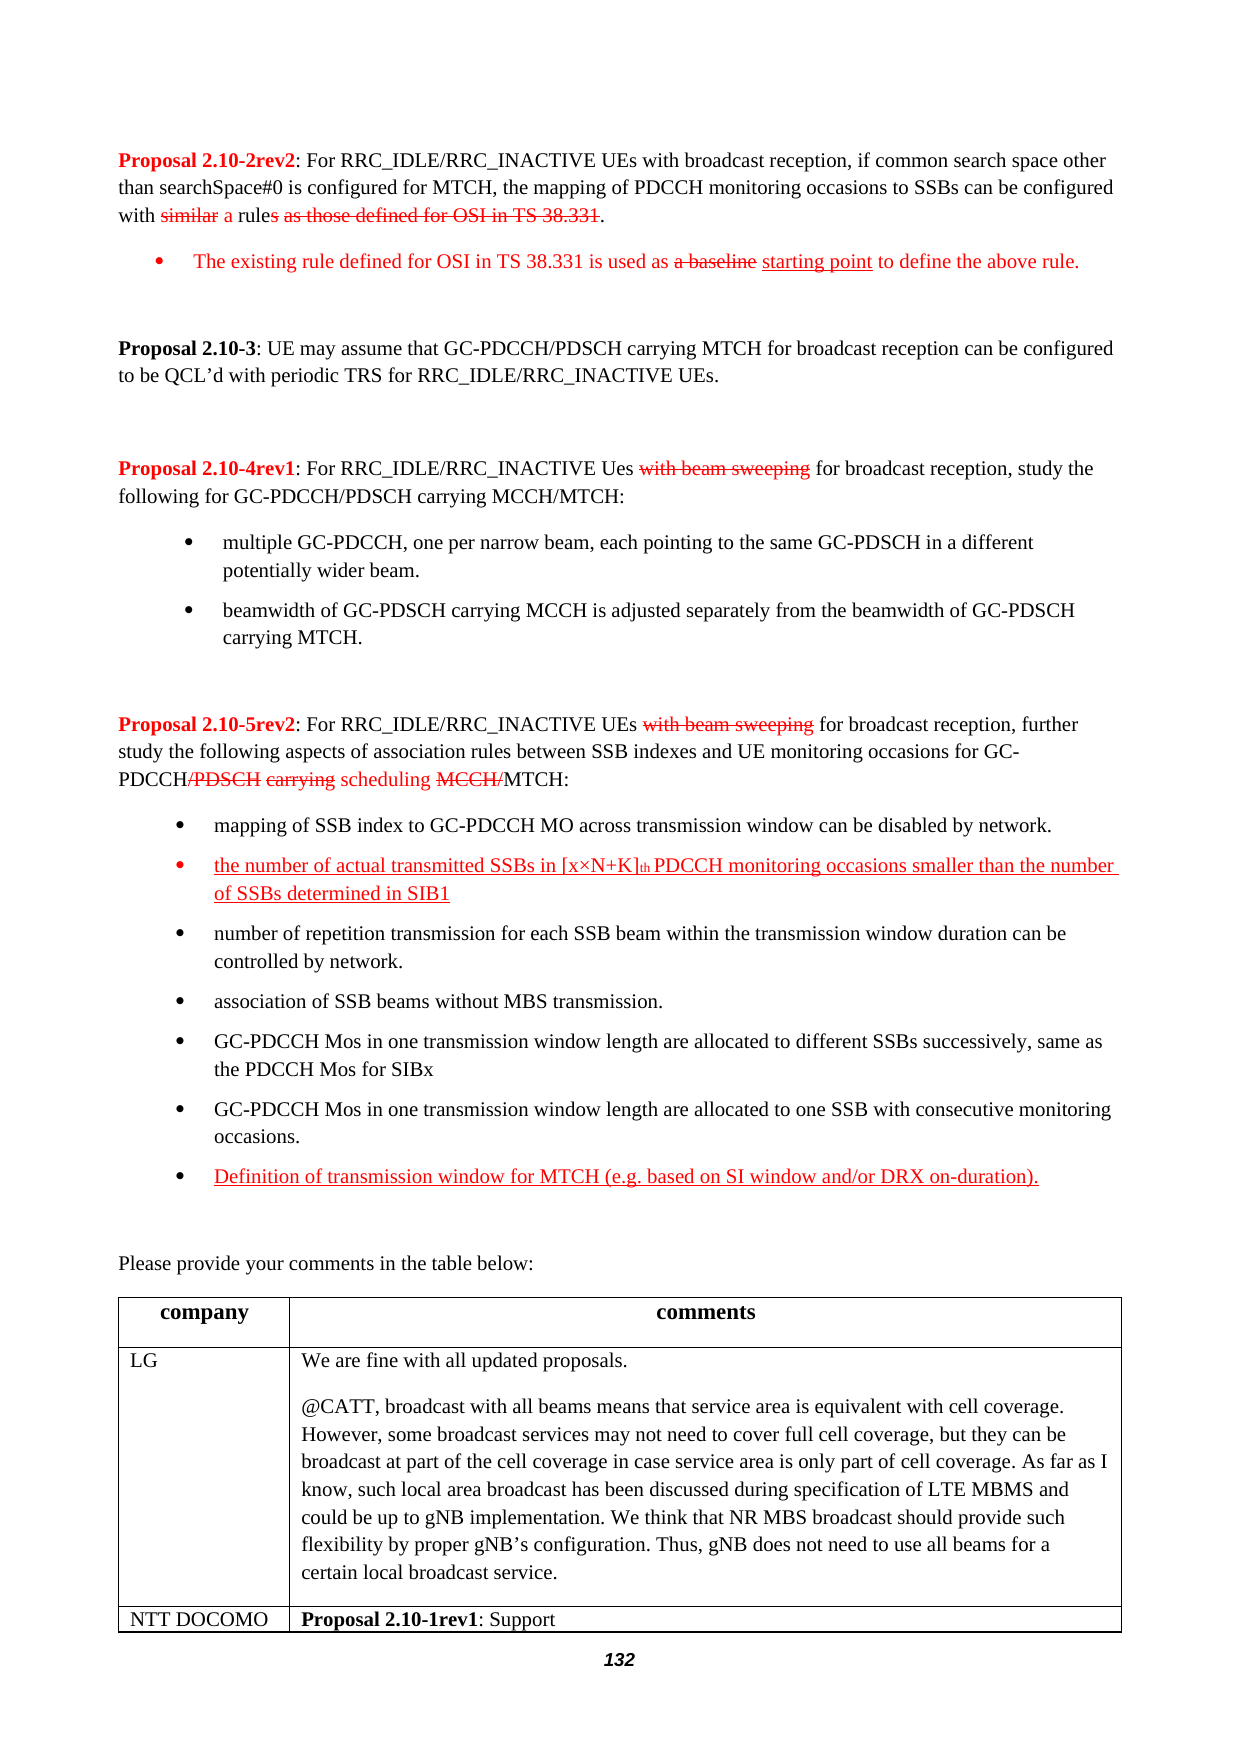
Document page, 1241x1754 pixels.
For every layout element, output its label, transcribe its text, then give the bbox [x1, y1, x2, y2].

text Proposal 2.10-4rev1: For RRC_IDLE/RRC_INACTIVE Ues with beam sweeping for broadcast reception, study the following for GC-PDCCH/PDSCH carrying MCCH/MTCH: [118, 456, 1122, 508]
text Proposal 2.10-3: UE may assume that GC-PDCCH/PDSCH carrying MTCH for broadcast reception can be configured to be QCL’d with periodic TRS for RRC_IDLE/RRC_INACTIVE UEs. [118, 336, 1122, 387]
list the number of actual transmitted SSBs in [x×N+K]th PDCCH monitoring occasions smaller than the number of SSBs determined in SIB1 [176, 853, 1122, 905]
list mapping of SSB index to GC-PDCCH MO across transmission window can be disabled by network. [176, 813, 1122, 837]
list The existing rule defined for OSI in TS 38.331 is used as a baseline starting point to define the above rule. [156, 249, 1122, 273]
text Please provide your comments in the table below: [118, 1251, 1122, 1275]
table_header company [119, 1298, 289, 1347]
list association of SSB beams without MBS transmission. [176, 989, 1122, 1013]
text Proposal 2.10-5rev2: For RRC_IDLE/RRC_INACTIVE UEs with beam sweeping for broadcast reception, further study the following aspects of association rules between SSB indexes and UE monitoring occasions for GC-PDCCH/PDSCH carrying scheduling MCCH/MTCH: [118, 712, 1122, 791]
table_header comments [290, 1298, 1121, 1347]
text Proposal 2.10-2rev2: For RRC_IDLE/RRC_INACTIVE UEs with broadcast reception, if common search space other than searchSpace#0 is configured for MTCH, the mapping of PDCCH monitoring occasions to SSBs can be configured with similar a rules as those defined for OSI in TS 38.331. [118, 148, 1122, 227]
list multiple GC-PDCCH, one per narrow beam, each pointing to the same GC-PDSCH in a different potentially wider beam. [185, 530, 1122, 582]
list Definition of transmission window for MTCH (e.g. based on SI window and/or DRX on-duration). [176, 1164, 1122, 1188]
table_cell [290, 1607, 1121, 1631]
table_cell We are fine with all updated proposals. @CATT, broadcast with all beams means that service area is equivalent with cell coverage. However, some broadcast services may not need to cover full cell coverage, but they can be broadcast at part of the cell coverage in case service area is only part of cell coverage. As far as I know, such local area broadcast has been discussed during specification of LTE MBMS and could be up to gNB implementation. We think that NR MBS broadcast should provide such flexibility by proper gNB’s configuration. Thus, gNB does not need to use all beams for a certain local broadcast service. [290, 1348, 1121, 1606]
table_cell NTT DOCOMO [119, 1607, 289, 1631]
list GC-PDCCH Mos in one transmission window length are allocated to one SSB with consecutive monitoring occasions. [176, 1097, 1122, 1148]
list number of repetition transmission for each SSB beam within the transmission window duration can be controlled by network. [176, 921, 1122, 973]
list GC-PDCCH Mos in one transmission window length are allocated to different SSBs successively, same as the PDCCH Mos for SIBx [176, 1029, 1122, 1081]
table_cell LG [119, 1348, 289, 1606]
list beamwidth of GC-PDSCH carrying MCCH is adjusted separately from the beamwidth of GC-PDSCH carrying MTCH. [185, 598, 1122, 649]
